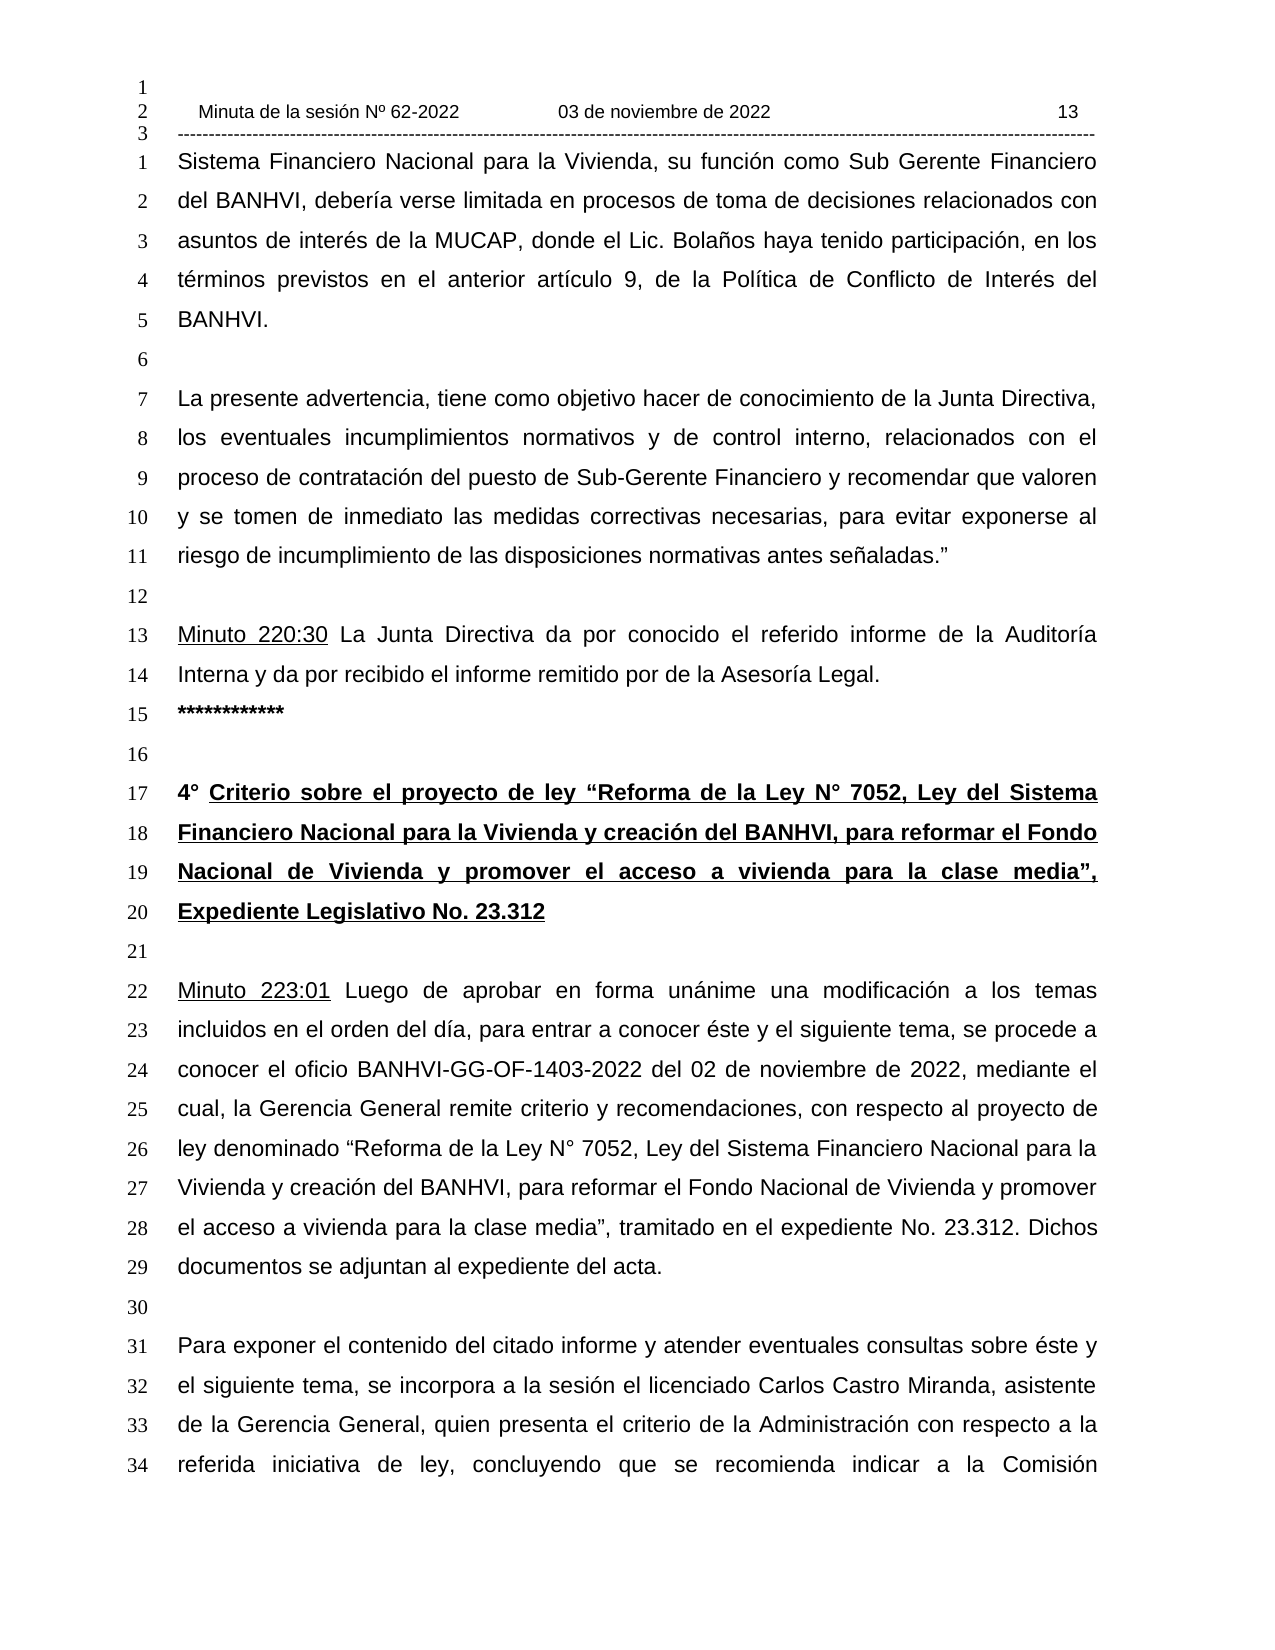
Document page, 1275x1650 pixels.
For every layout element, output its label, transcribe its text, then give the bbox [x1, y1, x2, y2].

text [177, 148, 1098, 332]
text La presente advertencia, tiene como objetivo hacer de conocimiento de la Junta Directiva, los eventuales incumplimientos normativos y de control interno, relacionados con el proceso de contratación del puesto de Sub-Gerente Financiero y recomendar que valoren y se tomen de inmediato las medidas correctivas necesarias, para evitar exponerse al riesgo de incumplimiento de las disposiciones normativas antes señaladas.” [177, 384, 1098, 569]
text 4° Criterio sobre el proyecto de ley “Reforma de la Ley N° 7052, Ley del Sistema Financiero Nacional para la Vivienda y creación del BANHVI, para reformar el Fondo Nacional de Vivienda y promover el acceso a vivienda para la clase media”, Expediente Legislativo No. 23.312 [177, 779, 1098, 842]
text 4° Criterio sobre el proyecto de ley “Reforma de la Ley N° 7052, Ley del Sistema Financiero Nacional para la Vivienda y creación del BANHVI, para reformar el Fondo Nacional de Vivienda y promover el acceso a vivienda para la clase media”, Expediente Legislativo No. 23.312 [177, 843, 1098, 881]
text 4° Criterio sobre el proyecto de ley “Reforma de la Ley N° 7052, Ley del Sistema Financiero Nacional para la Vivienda y creación del BANHVI, para reformar el Fondo Nacional de Vivienda y promover el acceso a vivienda para la clase media”, Expediente Legislativo No. 23.312 [177, 882, 1098, 924]
text Minuto 220:30 La Junta Directiva da por conocido el referido informe de la Auditoría Interna y da por recibido el informe remitido por de la Asesoría Legal. [177, 621, 1098, 687]
text Minuto 223:01 Luego de aprobar en forma unánime una modificación a los temas incluidos en el orden del día, para entrar a conocer éste y el siguiente tema, se procede a conocer el oficio BANHVI-GG-OF-1403-2022 del 02 de noviembre de 2022, mediante el cual, la Gerencia General remite criterio y recomendaciones, con respecto al proyecto de ley denominado “Reforma de la Ley N° 7052, Ley del Sistema Financiero Nacional para la Vivienda y creación del BANHVI, para reformar el Fondo Nacional de Vivienda y promover el acceso a vivienda para la clase media”, tramitado en el expediente No. 23.312. Dichos documentos se adjuntan al expediente del acta. [177, 977, 1098, 1279]
text ************ [177, 700, 1098, 727]
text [177, 1332, 1098, 1477]
